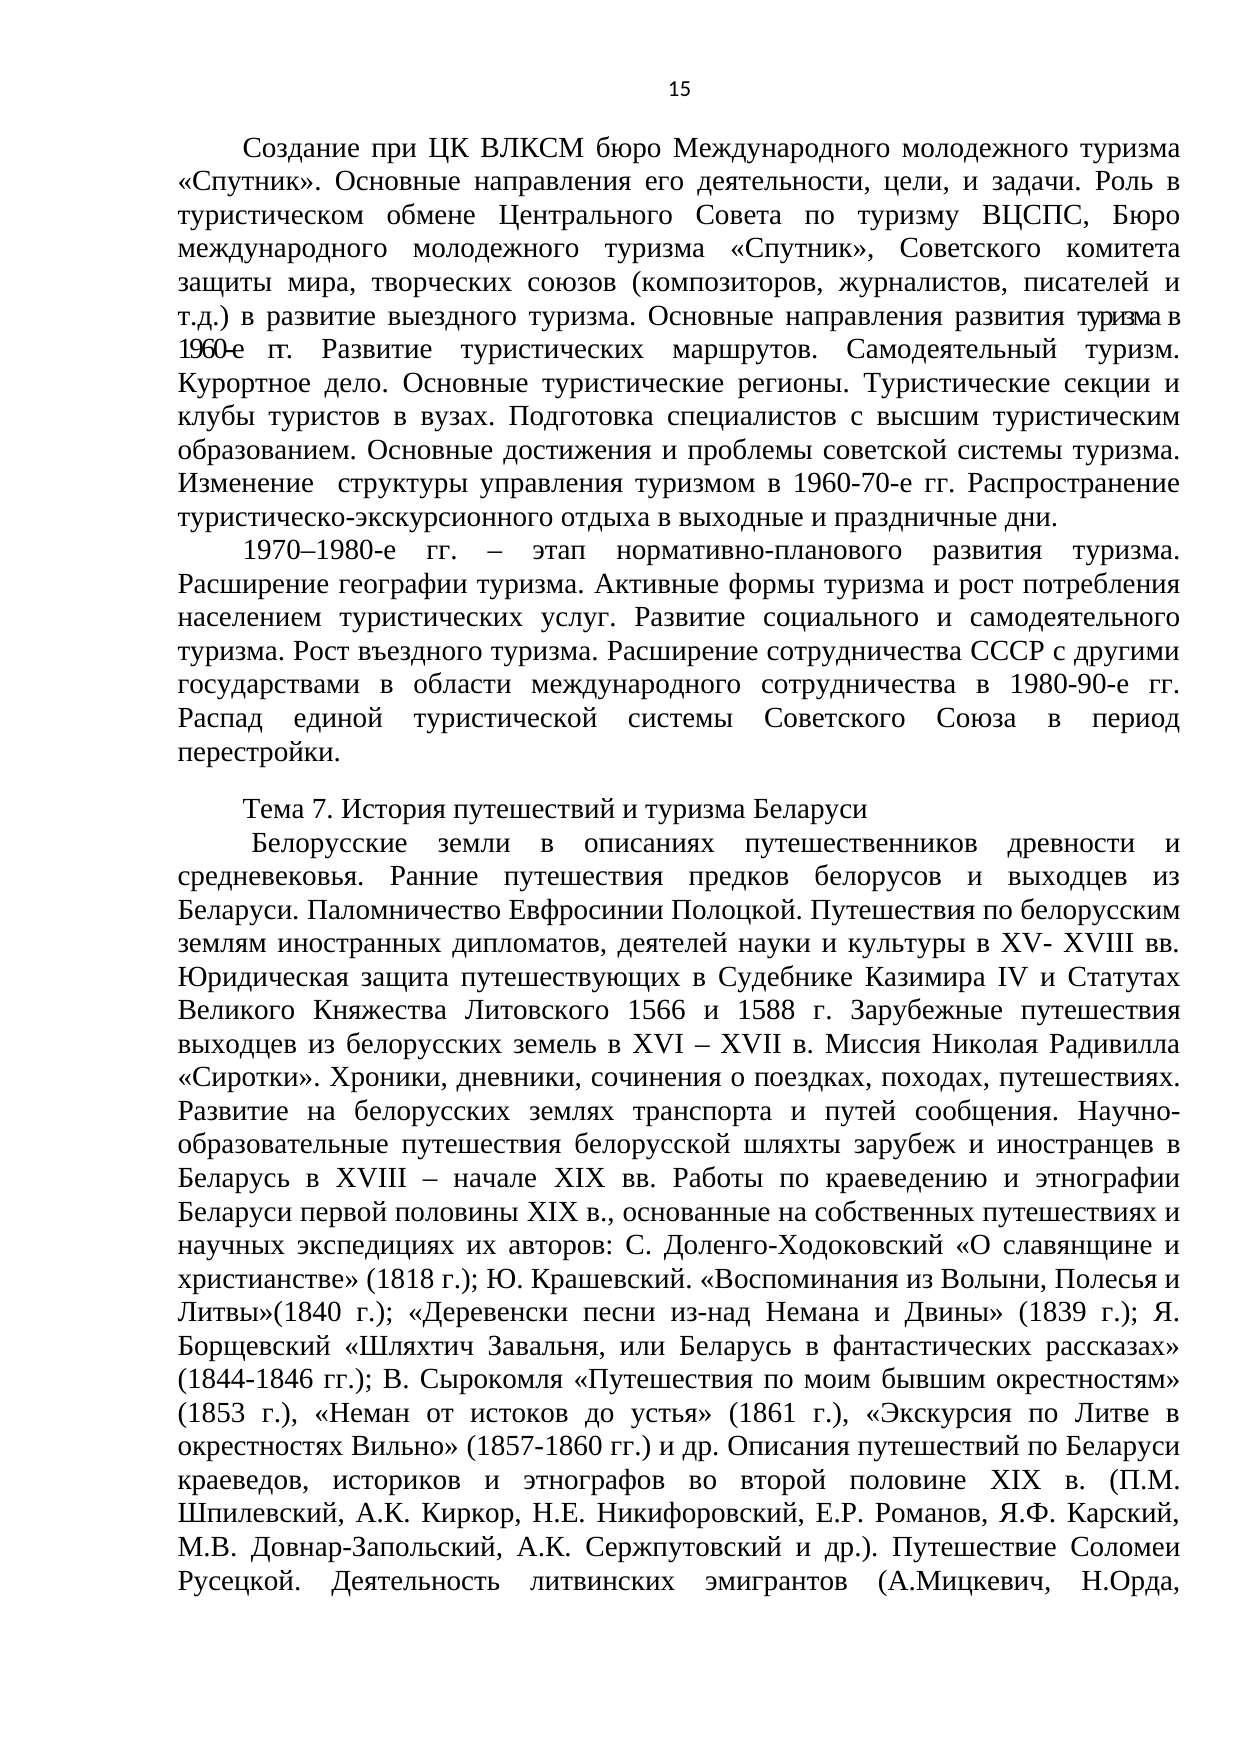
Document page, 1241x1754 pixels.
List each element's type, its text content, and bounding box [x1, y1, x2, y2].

text 1970–1980-е гг. – этап нормативно-планового развития туризма. Расширение географии туризма. Активные формы туризма и рост потребления населением туристических услуг. Развитие социального и самодеятельного туризма. Рост въездного туризма. Расширение сотрудничества СССР с другими государствами в области международного сотрудничества в 1980-90-е гг. Распад единой туристической системы Советского Союза в период перестройки. [177, 532, 1181, 767]
text Создание при ЦК ВЛКСМ бюро Международного молодежного туризма «Спутник». Основные направления его деятельности, цели, и задачи. Роль в туристическом обмене Центрального Совета по туризму ВЦСПС, Бюро международного молодежного туризма «Спутник», Советского комитета защиты мира, творческих союзов (композиторов, журналистов, писателей и т.д.) в развитие выездного туризма. Основные направления развития туризма в 1960-е гг. Развитие туристических маршрутов. Самодеятельный туризм. Курортное дело. Основные туристические регионы. Туристические секции и клубы туристов в вузах. Подготовка специалистов с высшим туристическим образованием. Основные достижения и проблемы советской системы туризма. Изменение структуры управления туризмом в 1960-70-е гг. Распространение туристическо-экскурсионного отдыха в выходные и праздничные дни. [177, 130, 1181, 532]
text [177, 825, 1181, 1596]
text Тема 7. История путешествий и туризма Беларуси [177, 791, 1181, 825]
